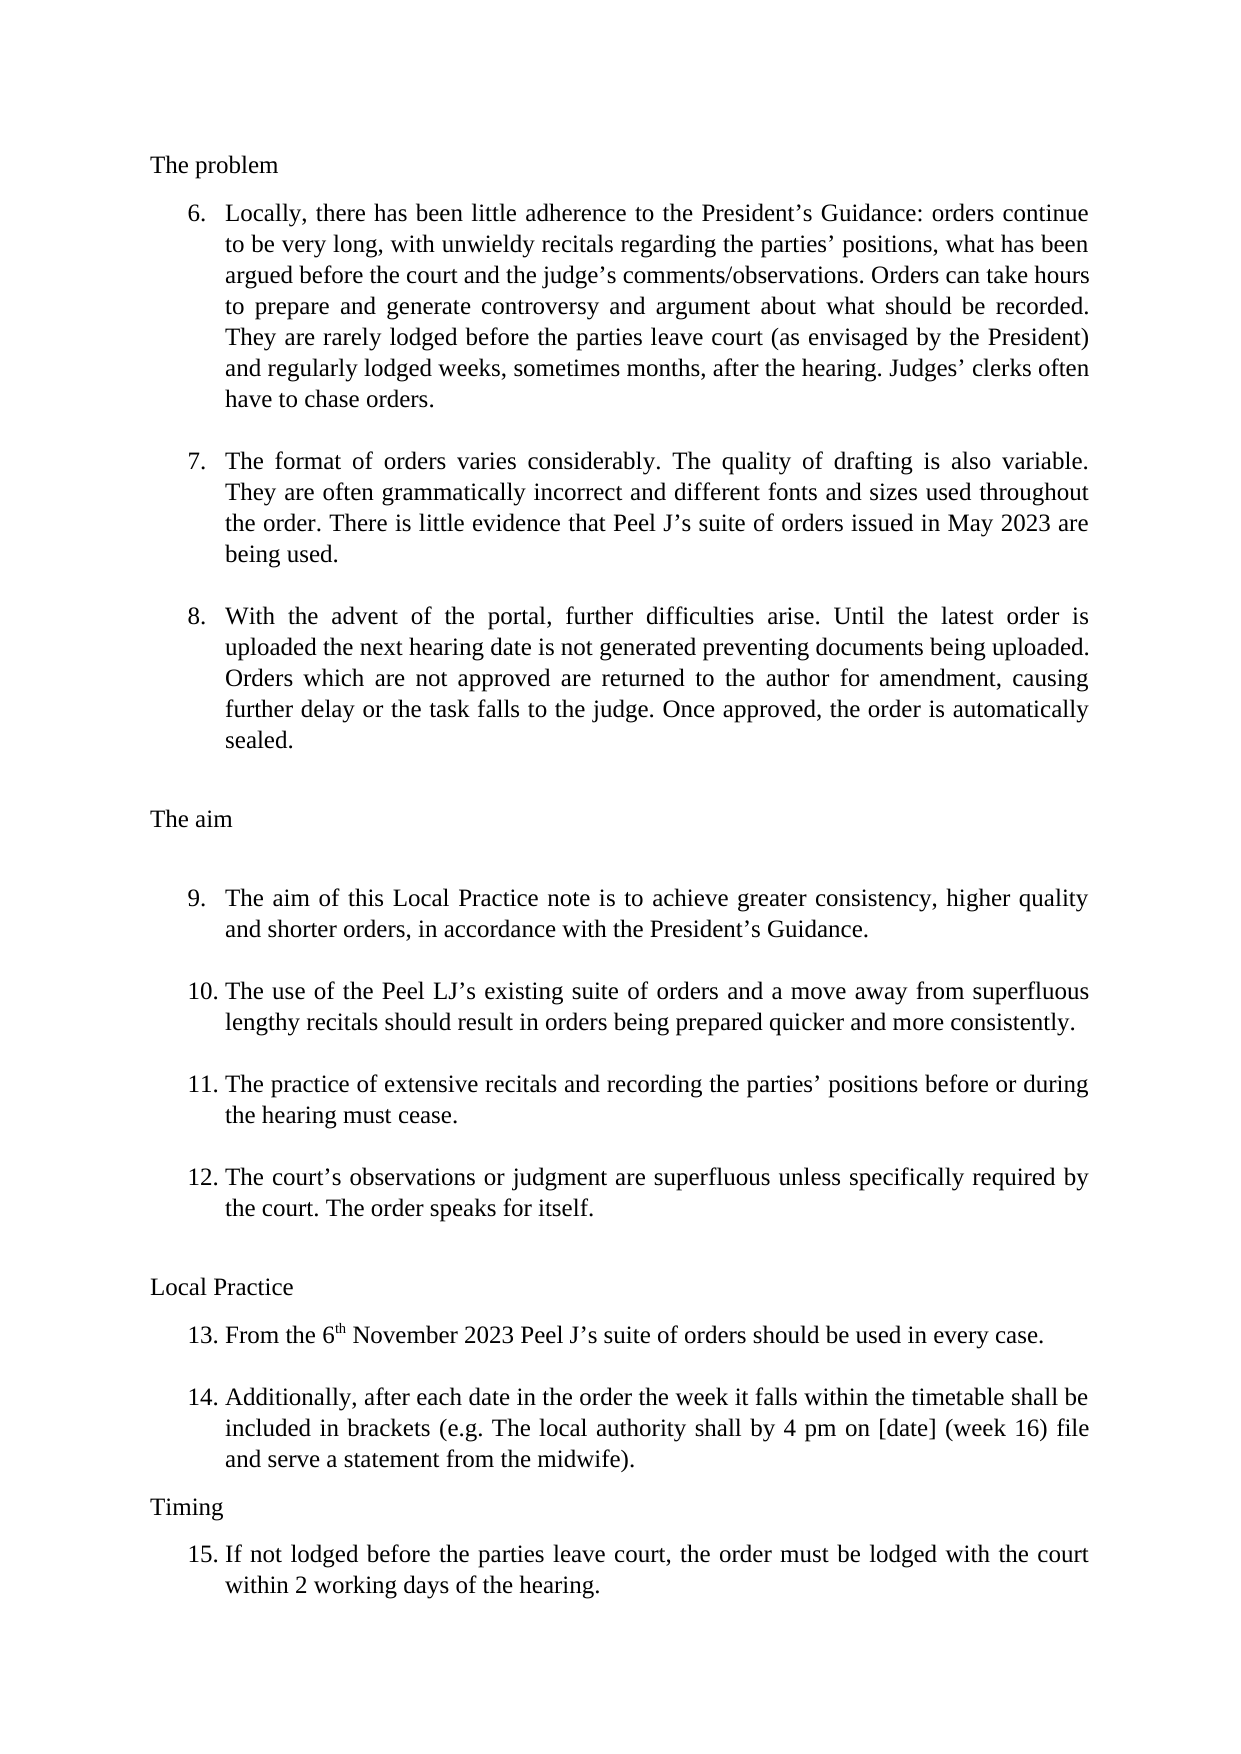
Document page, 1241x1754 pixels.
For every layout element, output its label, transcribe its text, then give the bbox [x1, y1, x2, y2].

text Local Practice [150, 1272, 1090, 1301]
text The aim [150, 804, 1090, 833]
list If not lodged before the parties leave court, the order must be lodged with the court within 2 working days of the hearing. [187, 1539, 1090, 1599]
list The use of the Peel LJ’s existing suite of orders and a move away from superfluous lengthy recitals should result in orders being prepared quicker and more consistently. [187, 976, 1090, 1036]
list The court’s observations or judgment are superfluous unless specifically required by the court. The order speaks for itself. [187, 1162, 1090, 1222]
list With the advent of the portal, further difficulties arise. Until the latest order is uploaded the next hearing date is not generated preventing documents being uploaded. Orders which are not approved are returned to the author for amendment, causing further delay or the task falls to the judge. Once approved, the order is automatically sealed. [187, 601, 1090, 754]
list Additionally, after each date in the order the week it falls within the timetable shall be included in brackets (e.g. The local authority shall by 4 pm on [date] (week 16) file and serve a statement from the midwife). [187, 1382, 1090, 1473]
list From the 6th November 2023 Peel J’s suite of orders should be used in every case. [187, 1320, 1090, 1348]
text The problem [150, 150, 1090, 179]
list The practice of extensive recitals and recording the parties’ positions before or during the hearing must cease. [187, 1069, 1090, 1129]
text Timing [150, 1492, 1090, 1520]
list The format of orders varies considerably. The quality of drafting is also variable. They are often grammatically incorrect and different fonts and sizes used throughout the order. There is little evidence that Peel J’s suite of orders issued in May 2023 are being used. [187, 446, 1090, 568]
list The aim of this Local Practice note is to achieve greater consistency, higher quality and shorter orders, in accordance with the President’s Guidance. [187, 883, 1090, 943]
list Locally, there has been little adherence to the President’s Guidance: orders continue to be very long, with unwieldy recitals regarding the parties’ positions, what has been argued before the court and the judge’s comments/observations. Orders can take hours to prepare and generate controversy and argument about what should be recorded. They are rarely lodged before the parties leave court (as envisaged by the President) and regularly lodged weeks, sometimes months, after the hearing. Judges’ clerks often have to chase orders. [187, 198, 1090, 413]
